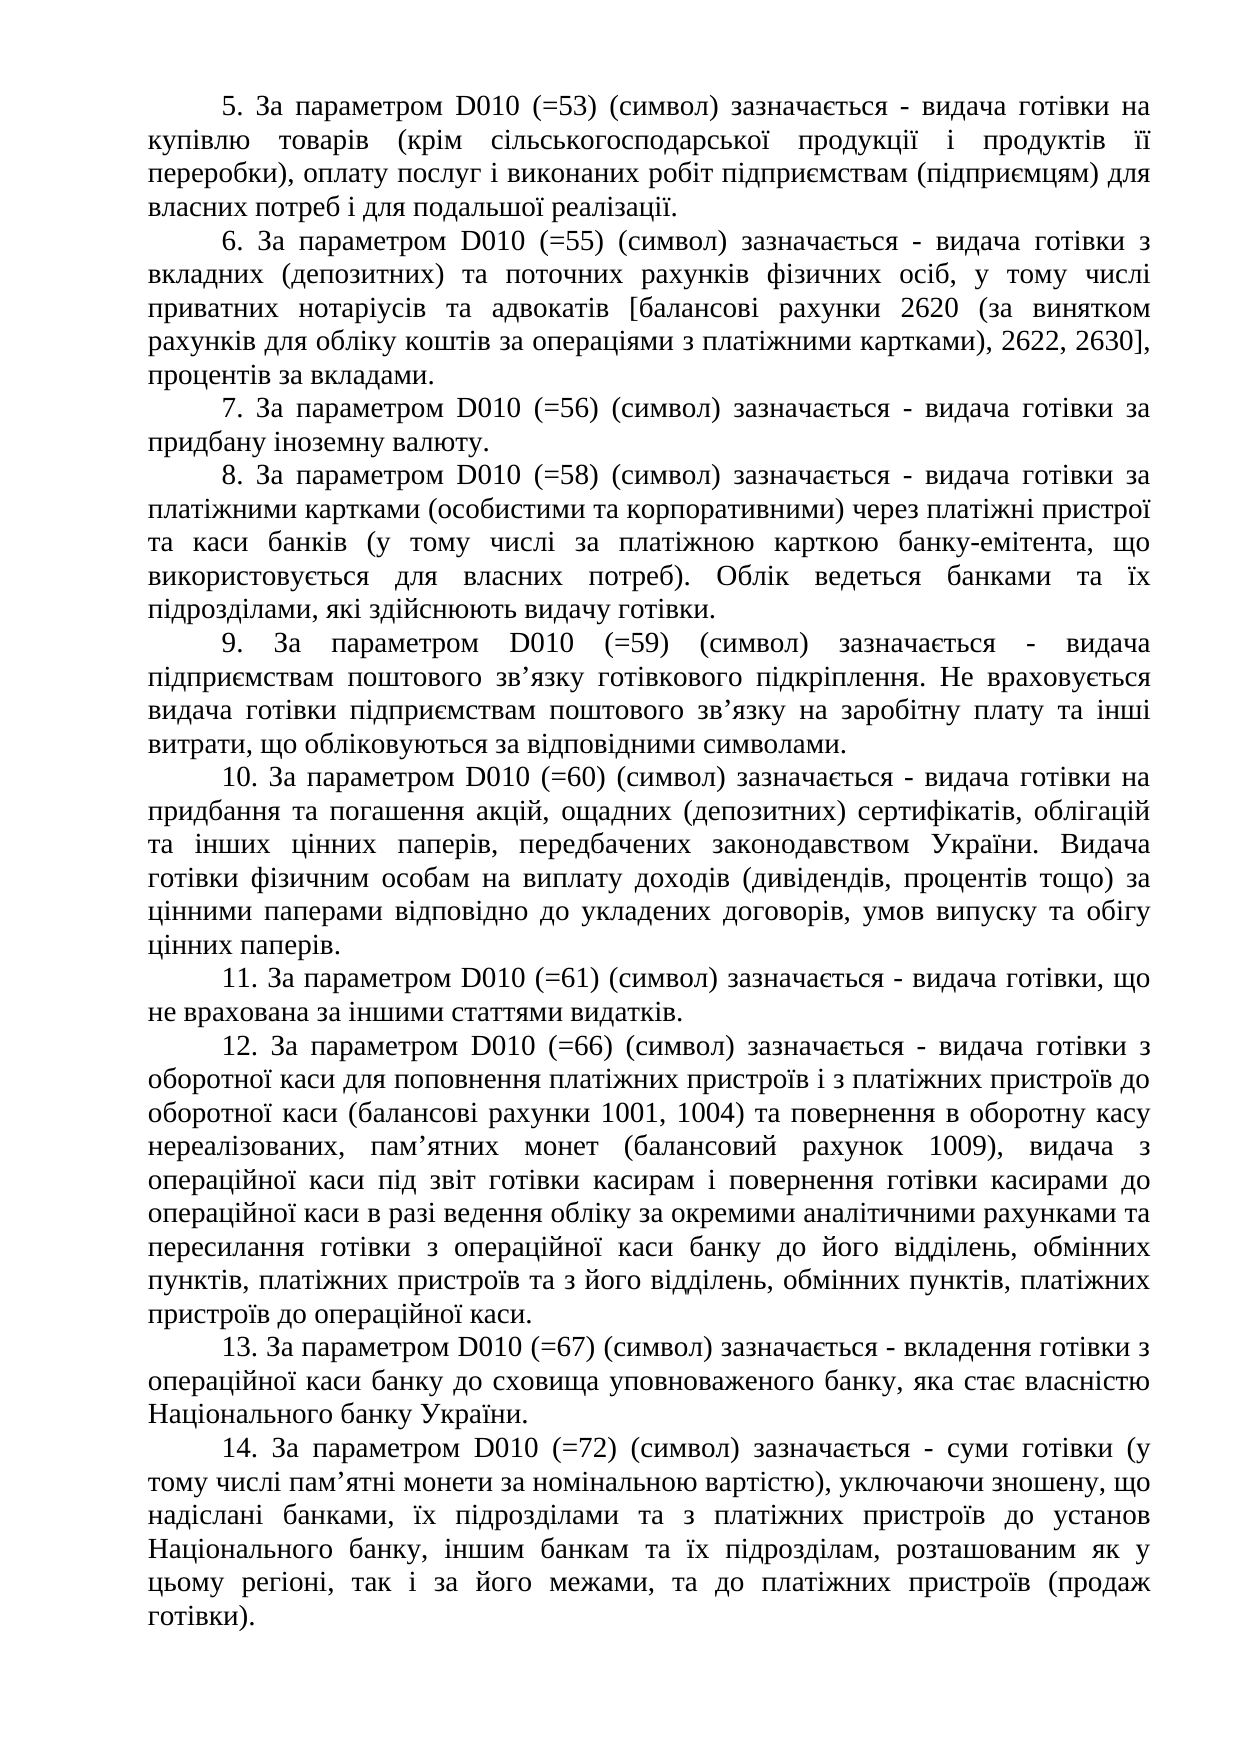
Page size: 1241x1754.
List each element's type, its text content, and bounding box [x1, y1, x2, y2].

text 7. За параметром D010 (=56) (символ) зазначається - видача готівки за придбану іноземну валюту. [148, 390, 1152, 457]
text 12. За параметром D010 (=66) (символ) зазначається - видача готівки з оборотної каси для поповнення платіжних пристроїв і з платіжних пристроїв до оборотної каси (балансові рахунки 1001, 1004) та повернення в оборотну касу нереалізованих, пам’ятних монет (балансовий рахунок 1009), видача з операційної каси під звіт готівки касирам і повернення готівки касирами до операційної каси в разі ведення обліку за окремими аналітичними рахунками та пересилання готівки з операційної каси банку до його відділень, обмінних пунктів, платіжних пристроїв та з його відділень, обмінних пунктів, платіжних пристроїв до операційної каси. [148, 1028, 1152, 1329]
text 11. За параметром D010 (=61) (символ) зазначається - видача готівки, що не врахована за іншими статтями видатків. [148, 961, 1152, 1028]
text 14. За параметром D010 (=72) (символ) зазначається - суми готівки (у тому числі пам’ятні монети за номінальною вартістю), уключаючи зношену, що надіслані банками, їх підрозділами та з платіжних пристроїв до установ Національного банку, іншим банкам та їх підрозділам, розташованим як у цьому регіоні, так і за його межами, та до платіжних пристроїв (продаж готівки). [148, 1430, 1152, 1631]
text 10. За параметром D010 (=60) (символ) зазначається - видача готівки на придбання та погашення акцій, ощадних (депозитних) сертифікатів, облігацій та інших цінних паперів, передбачених законодавством України. Видача готівки фізичним особам на виплату доходів (дивідендів, процентів тощо) за цінними паперами відповідно до укладених договорів, умов випуску та обігу цінних паперів. [148, 759, 1152, 961]
text 13. За параметром D010 (=67) (символ) зазначається - вкладення готівки з операційної каси банку до сховища уповноваженого банку, яка стає власністю Національного банку України. [148, 1329, 1152, 1430]
text 5. За параметром D010 (=53) (символ) зазначається - видача готівки на купівлю товарів (крім сільськогосподарської продукції і продуктів її переробки), оплату послуг і виконаних робіт підприємствам (підприємцям) для власних потреб і для подальшої реалізації. [148, 88, 1152, 223]
text 9. За параметром D010 (=59) (символ) зазначається - видача підприємствам поштового зв’язку готівкового підкріплення. Не враховується видача готівки підприємствам поштового зв’язку на заробітну плату та інші витрати, що обліковуються за відповідними символами. [148, 625, 1152, 759]
text 6. За параметром D010 (=55) (символ) зазначається - видача готівки з вкладних (депозитних) та поточних рахунків фізичних осіб, у тому числі приватних нотаріусів та адвокатів [балансові рахунки 2620 (за винятком рахунків для обліку коштів за операціями з платіжними картками), 2622, 2630], процентів за вкладами. [148, 223, 1152, 390]
text 8. За параметром D010 (=58) (символ) зазначається - видача готівки за платіжними картками (особистими та корпоративними) через платіжні пристрої та каси банків (у тому числі за платіжною карткою банку-емітента, що використовується для власних потреб). Облік ведеться банками та їх підрозділами, які здійснюють видачу готівки. [148, 457, 1152, 625]
